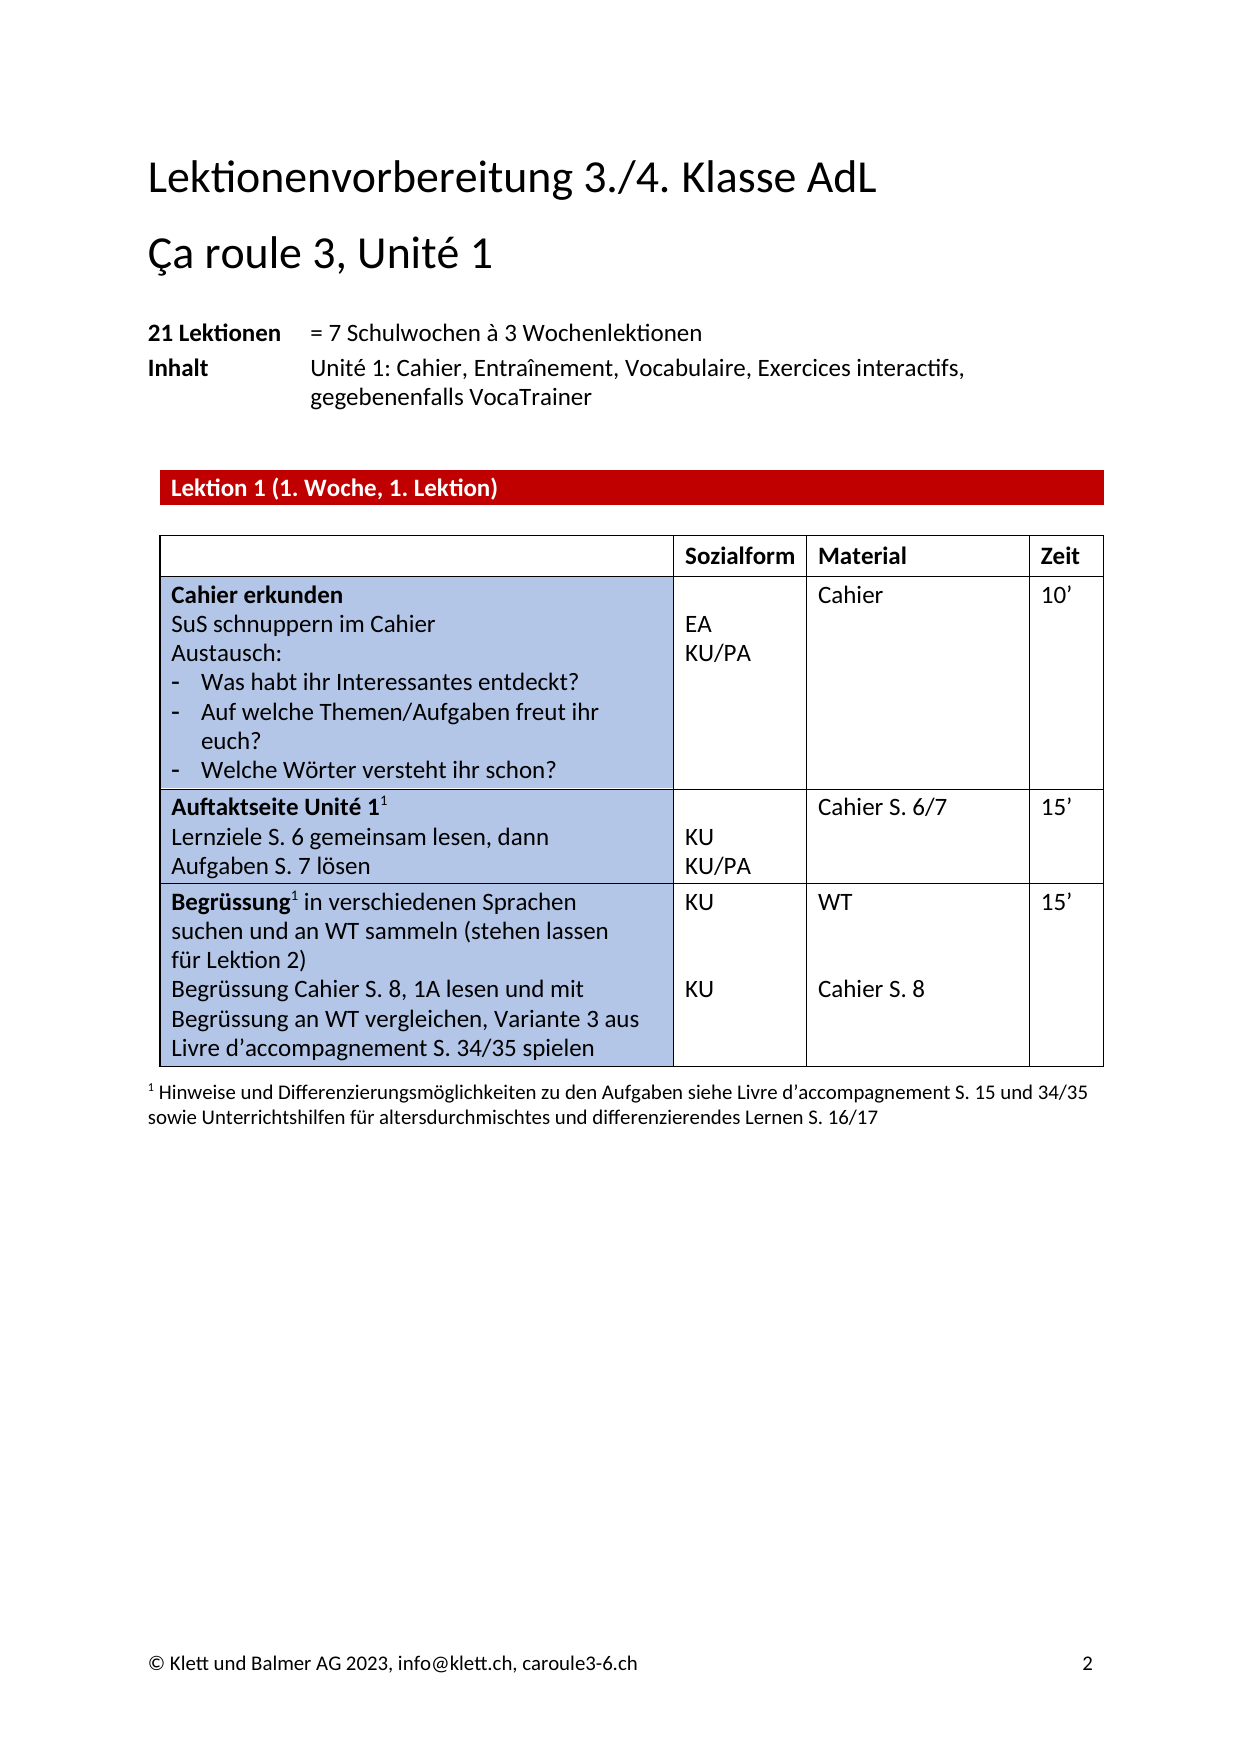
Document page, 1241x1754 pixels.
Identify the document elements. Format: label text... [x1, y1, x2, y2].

text 21 Lektionen = 7 Schulwochen à 3 Wochenlektionen [148, 318, 1092, 347]
table_cell Cahier S. 6/7 [807, 790, 1029, 883]
text 1 Hinweise und Differenzierungsmöglichkeiten zu den Aufgaben siehe Livre d’accompagnement S. 15 und 34/35 sowie Unterrichtshilfen für altersdurchmischtes und differenzierendes Lernen S. 16/17 [148, 1079, 1092, 1129]
text Lektionenvorbereitung 3./4. Klasse AdL [148, 148, 1092, 204]
table_header Zeit [1030, 536, 1103, 576]
table_cell 10’ [1030, 577, 1103, 788]
table_header Lektion 1 (1. Woche, 1. Lektion) [160, 470, 1104, 505]
text Inhalt Unité 1: Cahier, Entraînement, Vocabulaire, Exercices interactifs, gegebenenfalls VocaTrainer [148, 353, 1092, 412]
text Ça roule 3, Unité 1 [148, 224, 1092, 280]
table_header Material [807, 536, 1029, 576]
table_cell WT Cahier S. 8 [807, 884, 1029, 1066]
table_cell KU KU/PA [674, 790, 806, 883]
table_cell KU KU [674, 884, 806, 1066]
table_cell Begrüssung1 in verschiedenen Sprachen suchen und an WT sammeln (stehen lassen für Lektion 2) Begrüssung Cahier S. 8, 1A lesen und mit Begrüssung an WT vergleichen, Variante 3 aus Livre d’accompagnement S. 34/35 spielen [161, 884, 673, 1066]
table_cell Auftaktseite Unité 11 Lernziele S. 6 gemeinsam lesen, dann Aufgaben S. 7 lösen [161, 790, 673, 883]
table_header Sozialform [674, 536, 806, 576]
table_cell Cahier [807, 577, 1029, 788]
table_cell 15’ [1030, 884, 1103, 1066]
table_cell Cahier erkunden SuS schnuppern im Cahier Austausch: Was habt ihr Interessantes entdeckt? Auf welche Themen/Aufgaben freut ihr euch? Welche Wörter versteht ihr schon? [161, 577, 673, 788]
table_cell EA KU/PA [674, 577, 806, 788]
table_header [161, 536, 673, 576]
table_cell 15’ [1030, 790, 1103, 883]
